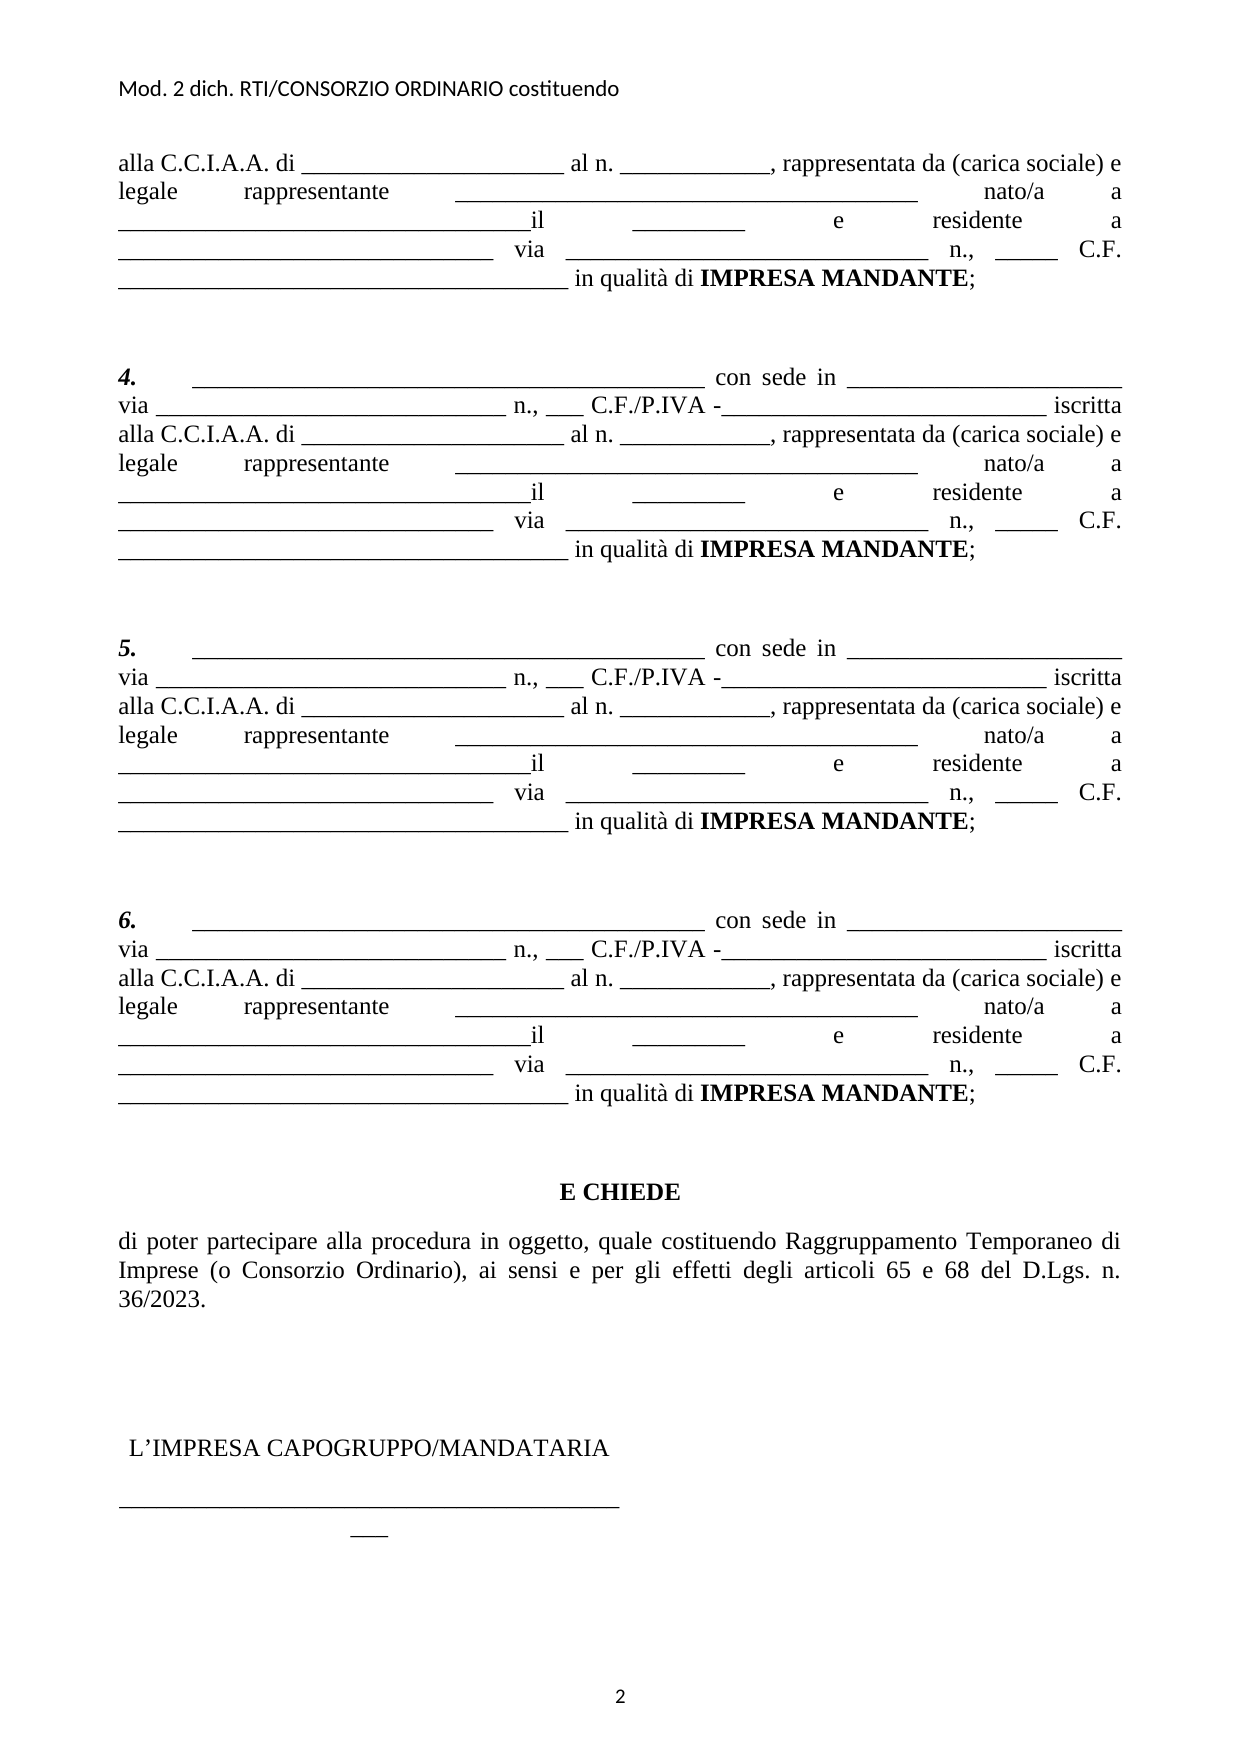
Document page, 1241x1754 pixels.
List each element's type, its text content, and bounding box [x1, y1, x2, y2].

text 4. _________________________________________ con sede in ______________________ via ____________________________ n., ___ C.F./P.IVA -__________________________ iscritta alla C.C.I.A.A. di _____________________ al n. ____________, rappresentata da (carica sociale) e legale rappresentante _____________________________________ nato/a a _________________________________il _________ e residente a ______________________________ via _____________________________ n., _____ C.F. ____________________________________ in qualità di IMPRESA MANDANTE; [118, 362, 1122, 563]
text 5. _________________________________________ con sede in ______________________ via ____________________________ n., ___ C.F./P.IVA -__________________________ iscritta alla C.C.I.A.A. di _____________________ al n. ____________, rappresentata da (carica sociale) e legale rappresentante _____________________________________ nato/a a _________________________________il _________ e residente a ______________________________ via _____________________________ n., _____ C.F. ____________________________________ in qualità di IMPRESA MANDANTE; [118, 633, 1122, 835]
text ___________________________________________ [118, 1482, 620, 1540]
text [118, 148, 1122, 291]
text L’IMPRESA CAPOGRUPPO/MANDATARIA [118, 1433, 620, 1461]
text E CHIEDE [118, 1177, 1122, 1206]
text 6. _________________________________________ con sede in ______________________ via ____________________________ n., ___ C.F./P.IVA -__________________________ iscritta alla C.C.I.A.A. di _____________________ al n. ____________, rappresentata da (carica sociale) e legale rappresentante _____________________________________ nato/a a _________________________________il _________ e residente a ______________________________ via _____________________________ n., _____ C.F. ____________________________________ in qualità di IMPRESA MANDANTE; [118, 905, 1122, 1106]
text di poter partecipare alla procedura in oggetto, quale costituendo Raggruppamento Temporaneo di Imprese (o Consorzio Ordinario), ai sensi e per gli effetti degli articoli 65 e 68 del D.Lgs. n. 36/2023. [118, 1226, 1122, 1313]
